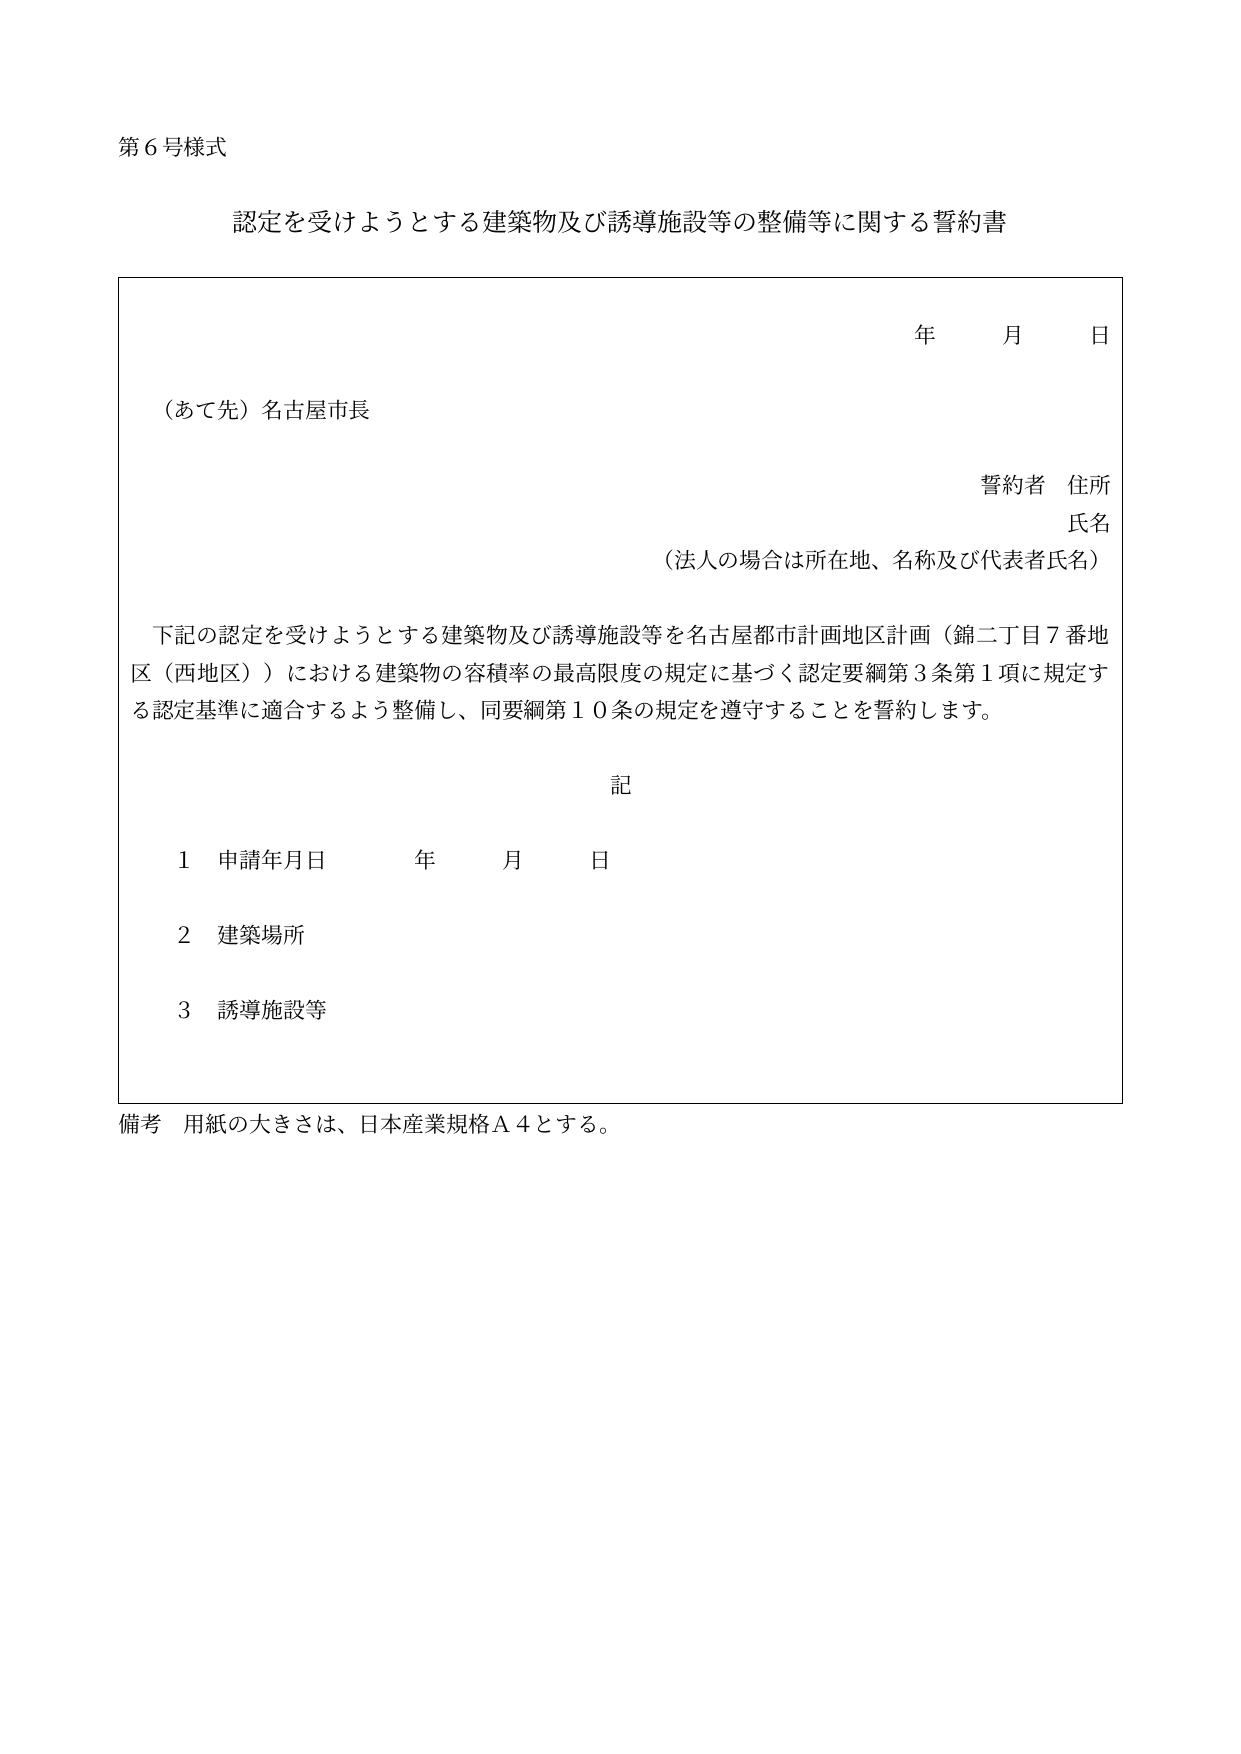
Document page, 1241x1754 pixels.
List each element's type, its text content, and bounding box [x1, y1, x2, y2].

table_header 年 月 日 （あて先）名古屋市長 誓約者 住所 氏名 （法人の場合は所在地、名称及び代表者氏名） 下記の認定を受けようとする建築物及び誘導施設等を名古屋都市計画地区計画（錦二丁目７番地区（西地区））における建築物の容積率の最高限度の規定に基づく認定要綱第３条第１項に規定する認定基準に適合するよう整備し、同要綱第１０条の規定を遵守することを誓約します。 記 １ 申請年月日 年 月 日 ２ 建築場所 ３ 誘導施設等 [119, 278, 1122, 1103]
text 認定を受けようとする建築物及び誘導施設等の整備等に関する誓約書 [118, 202, 1122, 239]
text 備考 用紙の大きさは、日本産業規格Ａ４とする。 [118, 1104, 1122, 1142]
text 第６号様式 [118, 127, 1122, 164]
